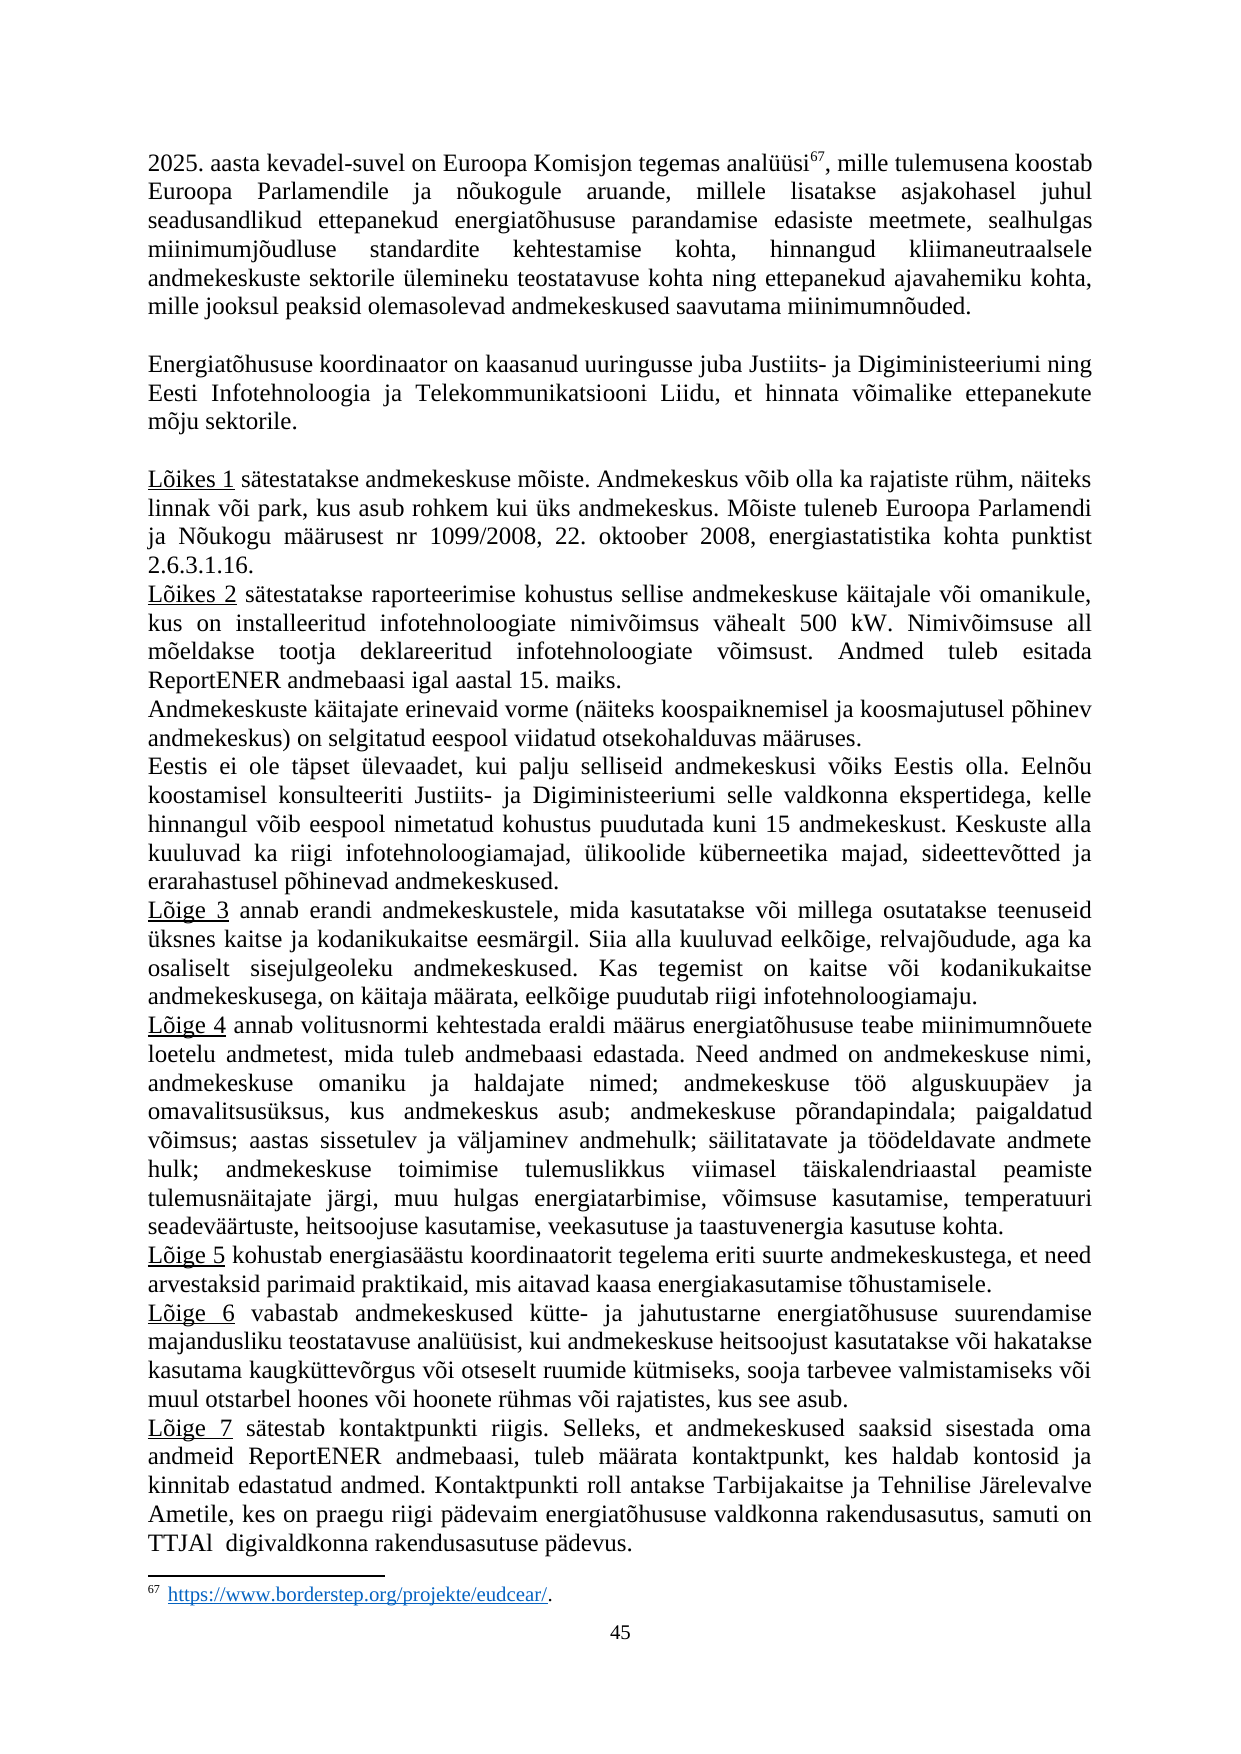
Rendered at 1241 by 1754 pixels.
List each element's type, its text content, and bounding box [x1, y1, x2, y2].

text Lõige 3 annab erandi andmekeskustele, mida kasutatakse või millega osutatakse teenuseid üksnes kaitse ja kodanikukaitse eesmärgil. Siia alla kuuluvad eelkõige, relvajõudude, aga ka osaliselt sisejulgeoleku andmekeskused. Kas tegemist on kaitse või kodanikukaitse andmekeskusega, on käitaja määrata, eelkõige puudutab riigi infotehnoloogiamaju. [148, 895, 1093, 1010]
text Lõige 7 sätestab kontaktpunkti riigis. Selleks, et andmekeskused saaksid sisestada oma andmeid ReportENER andmebaasi, tuleb määrata kontaktpunkt, kes haldab kontosid ja kinnitab edastatud andmed. Kontaktpunkti roll antakse Tarbijakaitse ja Tehnilise Järelevalve Ametile, kes on praegu riigi pädevaim energiatõhususe valdkonna rakendusasutus, samuti on TTJAl digivaldkonna rakendusasutuse pädevus. [148, 1413, 1093, 1556]
text Lõikes 2 sätestatakse raporteerimise kohustus sellise andmekeskuse käitajale või omanikule, kus on installeeritud infotehnoloogiate nimivõimsus vähealt 500 kW. Nimivõimsuse all mõeldakse tootja deklareeritud infotehnoloogiate võimsust. Andmed tuleb esitada ReportENER andmebaasi igal aastal 15. maiks. [148, 579, 1093, 694]
text 2025. aasta kevadel-suvel on Euroopa Komisjon tegemas analüüsi, mille tulemusena koostab Euroopa Parlamendile ja nõukogule aruande, millele lisatakse asjakohasel juhul seadusandlikud ettepanekud energiatõhususe parandamise edasiste meetmete, sealhulgas miinimumjõudluse standardite kehtestamise kohta, hinnangud kliimaneutraalsele andmekeskuste sektorile ülemineku teostatavuse kohta ning ettepanekud ajavahemiku kohta, mille jooksul peaksid olemasolevad andmekeskused saavutama miinimumnõuded. [148, 148, 1093, 320]
text Andmekeskuste käitajate erinevaid vorme (näiteks koospaiknemisel ja koosmajutusel põhinev andmekeskus) on selgitatud eespool viidatud otsekohalduvas määruses. [148, 694, 1093, 751]
text Lõikes 1 sätestatakse andmekeskuse mõiste. Andmekeskus võib olla ka rajatiste rühm, näiteks linnak või park, kus asub rohkem kui üks andmekeskus. Mõiste tuleneb Euroopa Parlamendi ja Nõukogu määrusest nr 1099/2008, 22. oktoober 2008, energiastatistika kohta punktist 2.6.3.1.16. [148, 464, 1093, 579]
text Eestis ei ole täpset ülevaadet, kui palju selliseid andmekeskusi võiks Eestis olla. Eelnõu koostamisel konsulteeriti Justiits- ja Digiministeeriumi selle valdkonna ekspertidega, kelle hinnangul võib eespool nimetatud kohustus puudutada kuni 15 andmekeskust. Keskuste alla kuuluvad ka riigi infotehnoloogiamajad, ülikoolide küberneetika majad, sideettevõtted ja erarahastusel põhinevad andmekeskused. [148, 751, 1093, 895]
text Energiatõhususe koordinaator on kaasanud uuringusse juba Justiits- ja Digiministeeriumi ning Eesti Infotehnoloogia ja Telekommunikatsiooni Liidu, et hinnata võimalike ettepanekute mõju sektorile. [148, 349, 1093, 435]
text Lõige 6 vabastab andmekeskused kütte- ja jahutustarne energiatõhususe suurendamise majandusliku teostatavuse analüüsist, kui andmekeskuse heitsoojust kasutatakse või hakatakse kasutama kaugküttevõrgus või otseselt ruumide kütmiseks, sooja tarbevee valmistamiseks või muul otstarbel hoones või hoonete rühmas või rajatistes, kus see asub. [148, 1298, 1093, 1413]
text Lõige 4 annab volitusnormi kehtestada eraldi määrus energiatõhususe teabe miinimumnõuete loetelu andmetest, mida tuleb andmebaasi edastada. Need andmed on andmekeskuse nimi, andmekeskuse omaniku ja haldajate nimed; andmekeskuse töö alguskuupäev ja omavalitsusüksus, kus andmekeskus asub; andmekeskuse põrandapindala; paigaldatud võimsus; aastas sissetulev ja väljaminev andmehulk; säilitatavate ja töödeldavate andmete hulk; andmekeskuse toimimise tulemuslikkus viimasel täiskalendriaastal peamiste tulemusnäitajate järgi, muu hulgas energiatarbimise, võimsuse kasutamise, temperatuuri seadeväärtuste, heitsoojuse kasutamise, veekasutuse ja taastuvenergia kasutuse kohta. [148, 1010, 1093, 1240]
text Lõige 5 kohustab energiasäästu koordinaatorit tegelema eriti suurte andmekeskustega, et need arvestaksid parimaid praktikaid, mis aitavad kaasa energiakasutamise tõhustamisele. [148, 1240, 1093, 1298]
